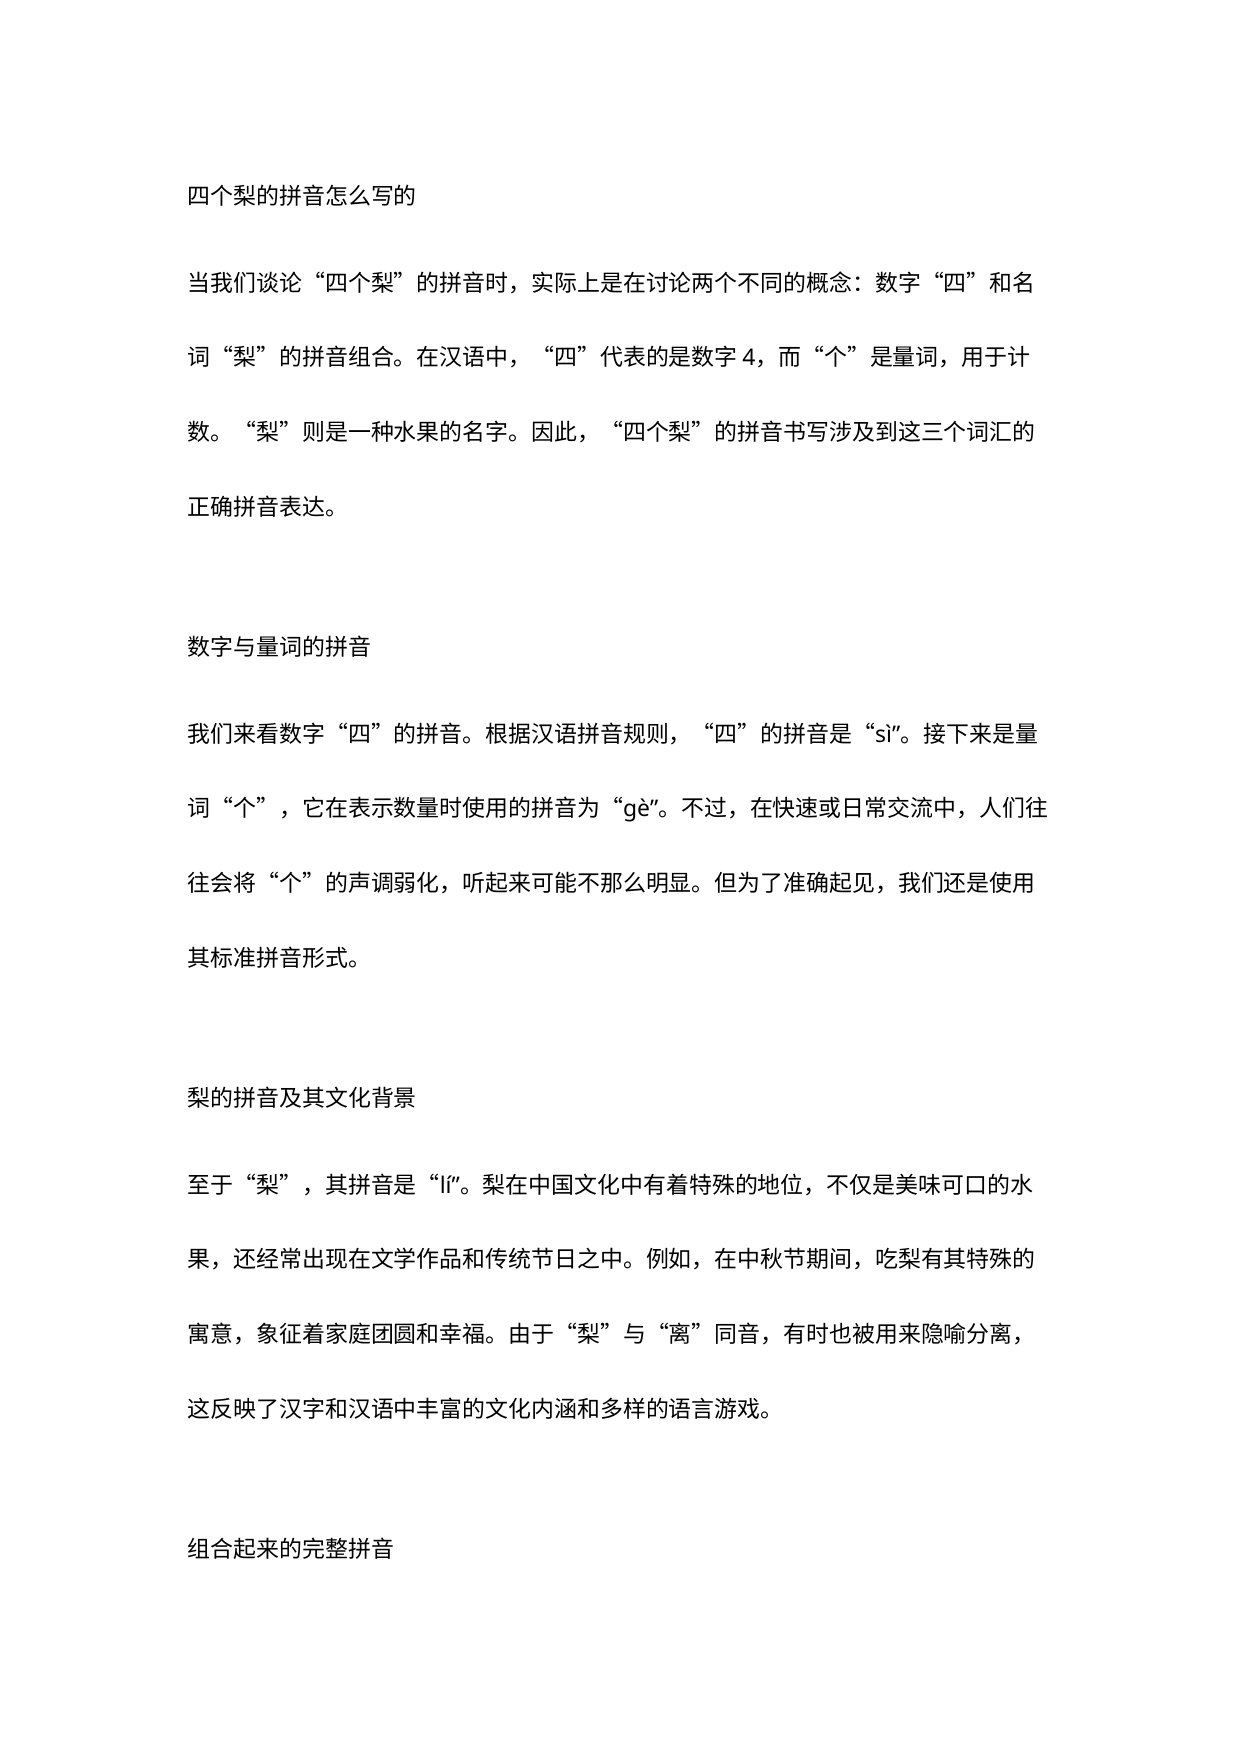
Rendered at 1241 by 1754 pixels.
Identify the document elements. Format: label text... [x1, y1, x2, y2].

text 梨的拼音及其文化背景 [187, 1064, 1053, 1129]
text 数字与量词的拼音 [187, 613, 1053, 678]
text 当我们谈论“四个梨”的拼音时，实际上是在讨论两个不同的概念：数字“四”和名词“梨”的拼音组合。在汉语中，“四”代表的是数字4，而“个”是量词，用于计数。“梨”则是一种水果的名字。因此，“四个梨”的拼音书写涉及到这三个词汇的正确拼音表达。 [187, 248, 1053, 538]
text 至于“梨”，其拼音是“lí”。梨在中国文化中有着特殊的地位，不仅是美味可口的水果，还经常出现在文学作品和传统节日之中。例如，在中秋节期间，吃梨有其特殊的寓意，象征着家庭团圆和幸福。由于“梨”与“离”同音，有时也被用来隐喻分离，这反映了汉字和汉语中丰富的文化内涵和多样的语言游戏。 [187, 1151, 1053, 1440]
text 四个梨的拼音怎么写的 [187, 162, 1053, 227]
text 我们来看数字“四”的拼音。根据汉语拼音规则，“四”的拼音是“sì”。接下来是量词“个”，它在表示数量时使用的拼音为“gè”。不过，在快速或日常交流中，人们往往会将“个”的声调弱化，听起来可能不那么明显。但为了准确起见，我们还是使用其标准拼音形式。 [187, 699, 1053, 989]
text 组合起来的完整拼音 [187, 1515, 1053, 1580]
